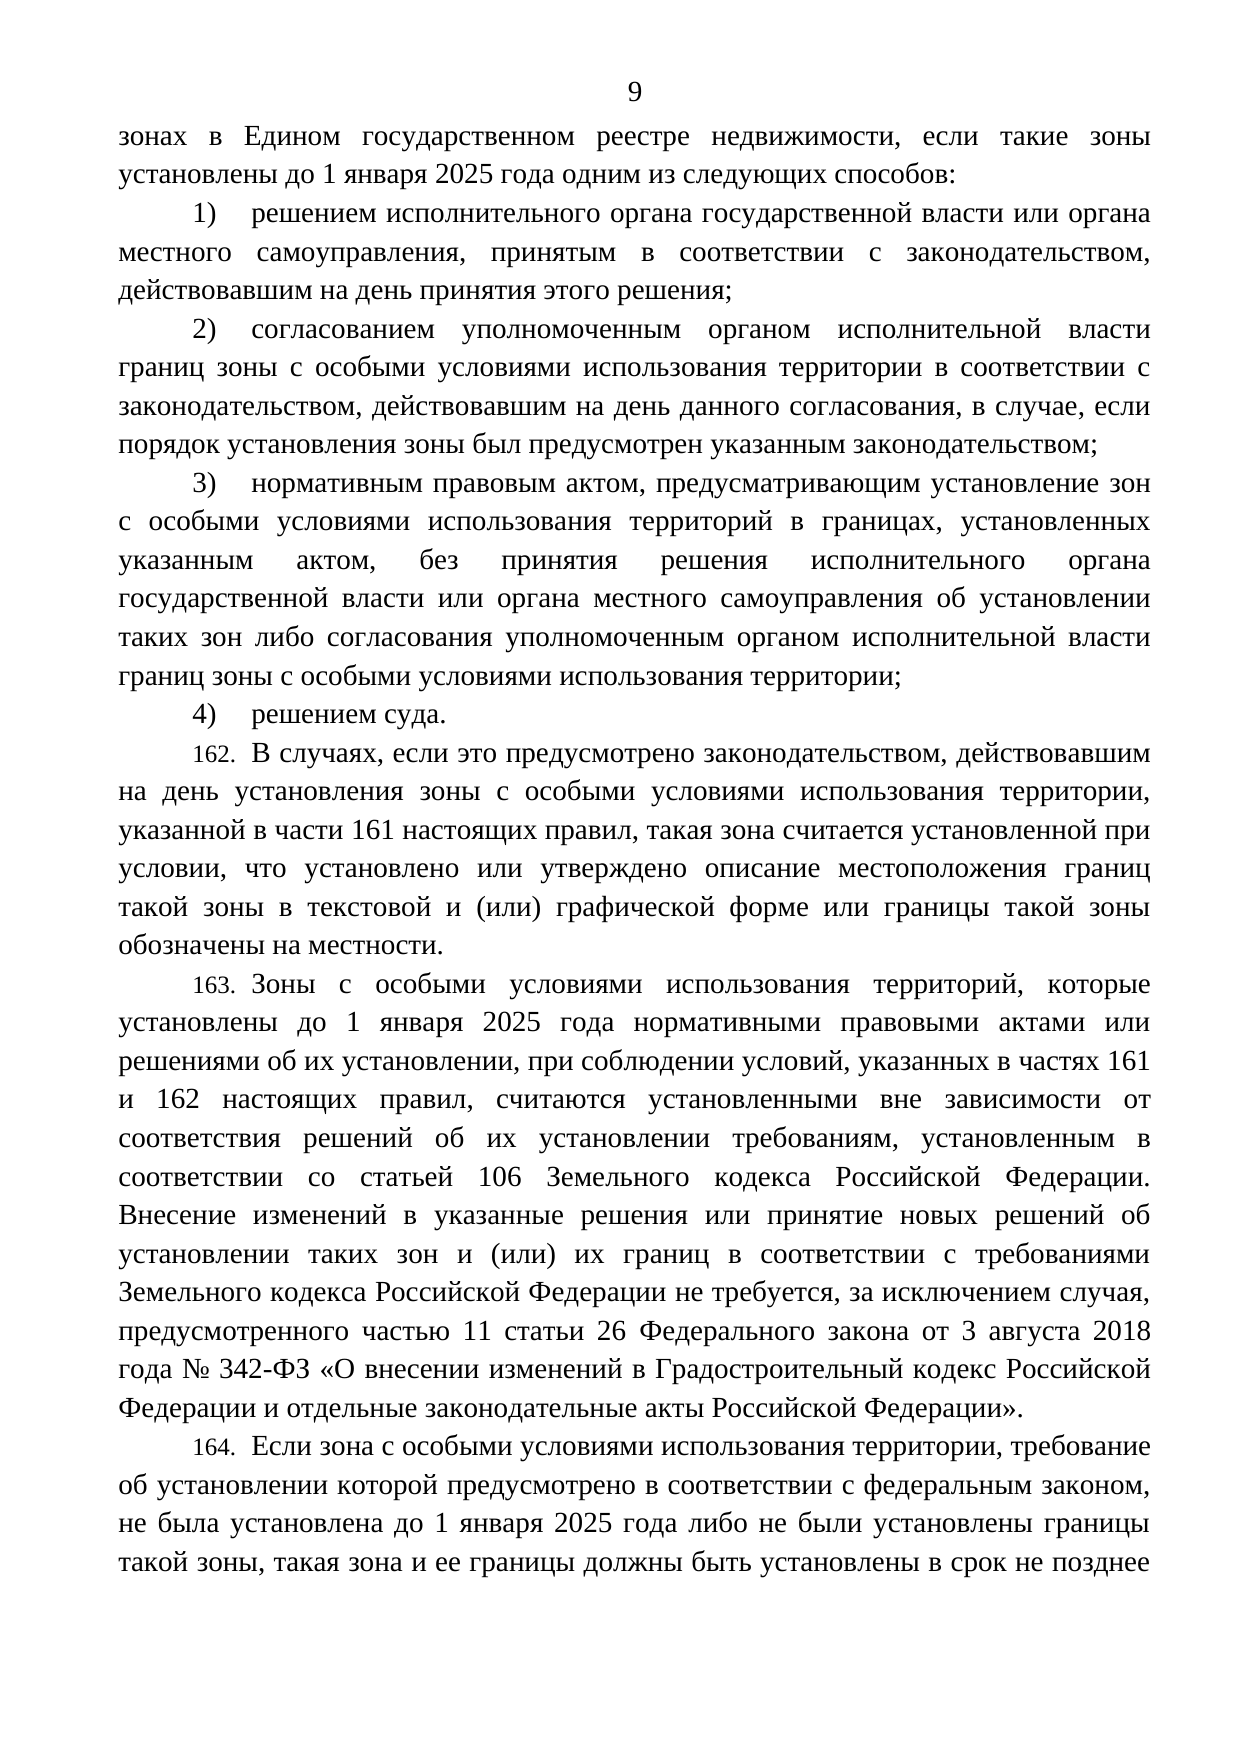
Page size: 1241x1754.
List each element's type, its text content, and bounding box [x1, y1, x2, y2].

list решением суда. [118, 696, 1152, 730]
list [118, 1428, 1152, 1578]
list решением исполнительного органа государственной власти или органа местного самоуправления, принятым в соответствии с законодательством, действовавшим на день принятия этого решения; [118, 195, 1152, 306]
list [118, 118, 1152, 190]
list В случаях, если это предусмотрено законодательством, действовавшим на день установления зоны с особыми условиями использования территории, указанной в части 161 настоящих правил, такая зона считается установленной при условии, что установлено или утверждено описание местоположения границ такой зоны в текстовой и (или) графической форме или границы такой зоны обозначены на местности. [118, 735, 1152, 961]
list нормативным правовым актом, предусматривающим установление зон с особыми условиями использования территорий в границах, установленных указанным актом, без принятия решения исполнительного органа государственной власти или органа местного самоуправления об установлении таких зон либо согласования уполномоченным органом исполнительной власти границ зоны с особыми условиями использования территории; [118, 465, 1152, 691]
list Зоны с особыми условиями использования территорий, которые установлены до 1 января 2025 года нормативными правовыми актами или решениями об их установлении, при соблюдении условий, указанных в частях 161 и 162 настоящих правил, считаются установленными вне зависимости от соответствия решений об их установлении требованиям, установленным в соответствии со статьей 106 Земельного кодекса Российской Федерации. Внесение изменений в указанные решения или принятие новых решений об установлении таких зон и (или) их границ в соответствии с требованиями Земельного кодекса Российской Федерации не требуется, за исключением случая, предусмотренного частью 11 статьи 26 Федерального закона от 3 августа 2018 года № 342-ФЗ «О внесении изменений в Градостроительный кодекс Российской Федерации и отдельные законодательные акты Российской Федерации». [118, 966, 1152, 1423]
list согласованием уполномоченным органом исполнительной власти границ зоны с особыми условиями использования территории в соответствии с законодательством, действовавшим на день данного согласования, в случае, если порядок установления зоны был предусмотрен указанным законодательством; [118, 311, 1152, 460]
